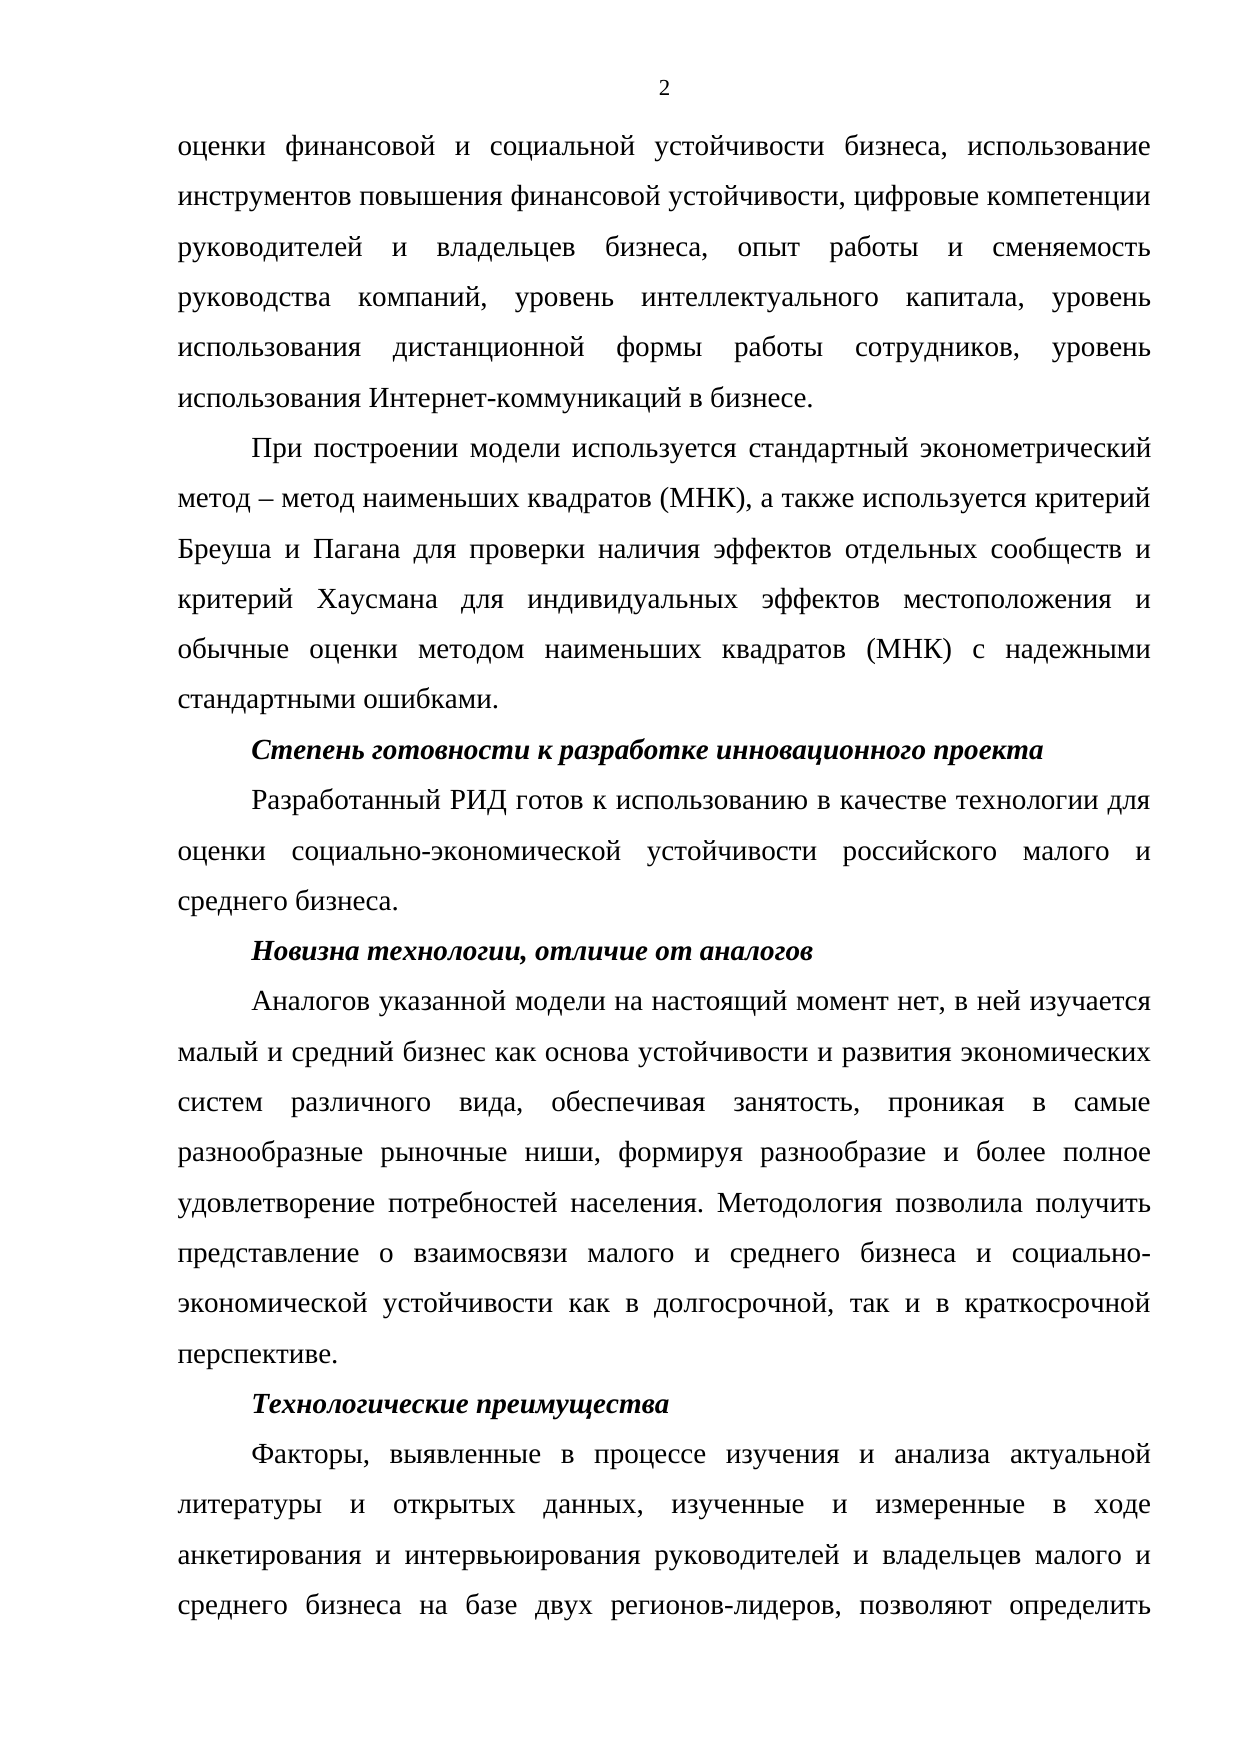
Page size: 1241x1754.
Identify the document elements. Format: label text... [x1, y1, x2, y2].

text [177, 128, 1152, 413]
text Технологические преимущества [177, 1386, 1152, 1419]
text Новизна технологии, отличие от аналогов [177, 933, 1152, 967]
text Разработанный РИД готов к использованию в качестве технологии для оценки социально-экономической устойчивости российского малого и среднего бизнеса. [177, 782, 1152, 916]
text Степень готовности к разработке инновационного проекта [177, 732, 1152, 766]
text При построении модели используется стандартный эконометрический метод – метод наименьших квадратов (МНК), а также используется критерий Бреуша и Пагана для проверки наличия эффектов отдельных сообществ и критерий Хаусмана для индивидуальных эффектов местоположения и обычные оценки методом наименьших квадратов (МНК) с надежными стандартными ошибками. [177, 430, 1152, 715]
text Аналогов указанной модели на настоящий момент нет, в ней изучается малый и средний бизнес как основа устойчивости и развития экономических систем различного вида, обеспечивая занятость, проникая в самые разнообразные рыночные ниши, формируя разнообразие и более полное удовлетворение потребностей населения. Методология позволила получить представление о взаимосвязи малого и среднего бизнеса и социально-экономической устойчивости как в долгосрочной, так и в краткосрочной перспективе. [177, 983, 1152, 1369]
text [177, 1436, 1152, 1621]
